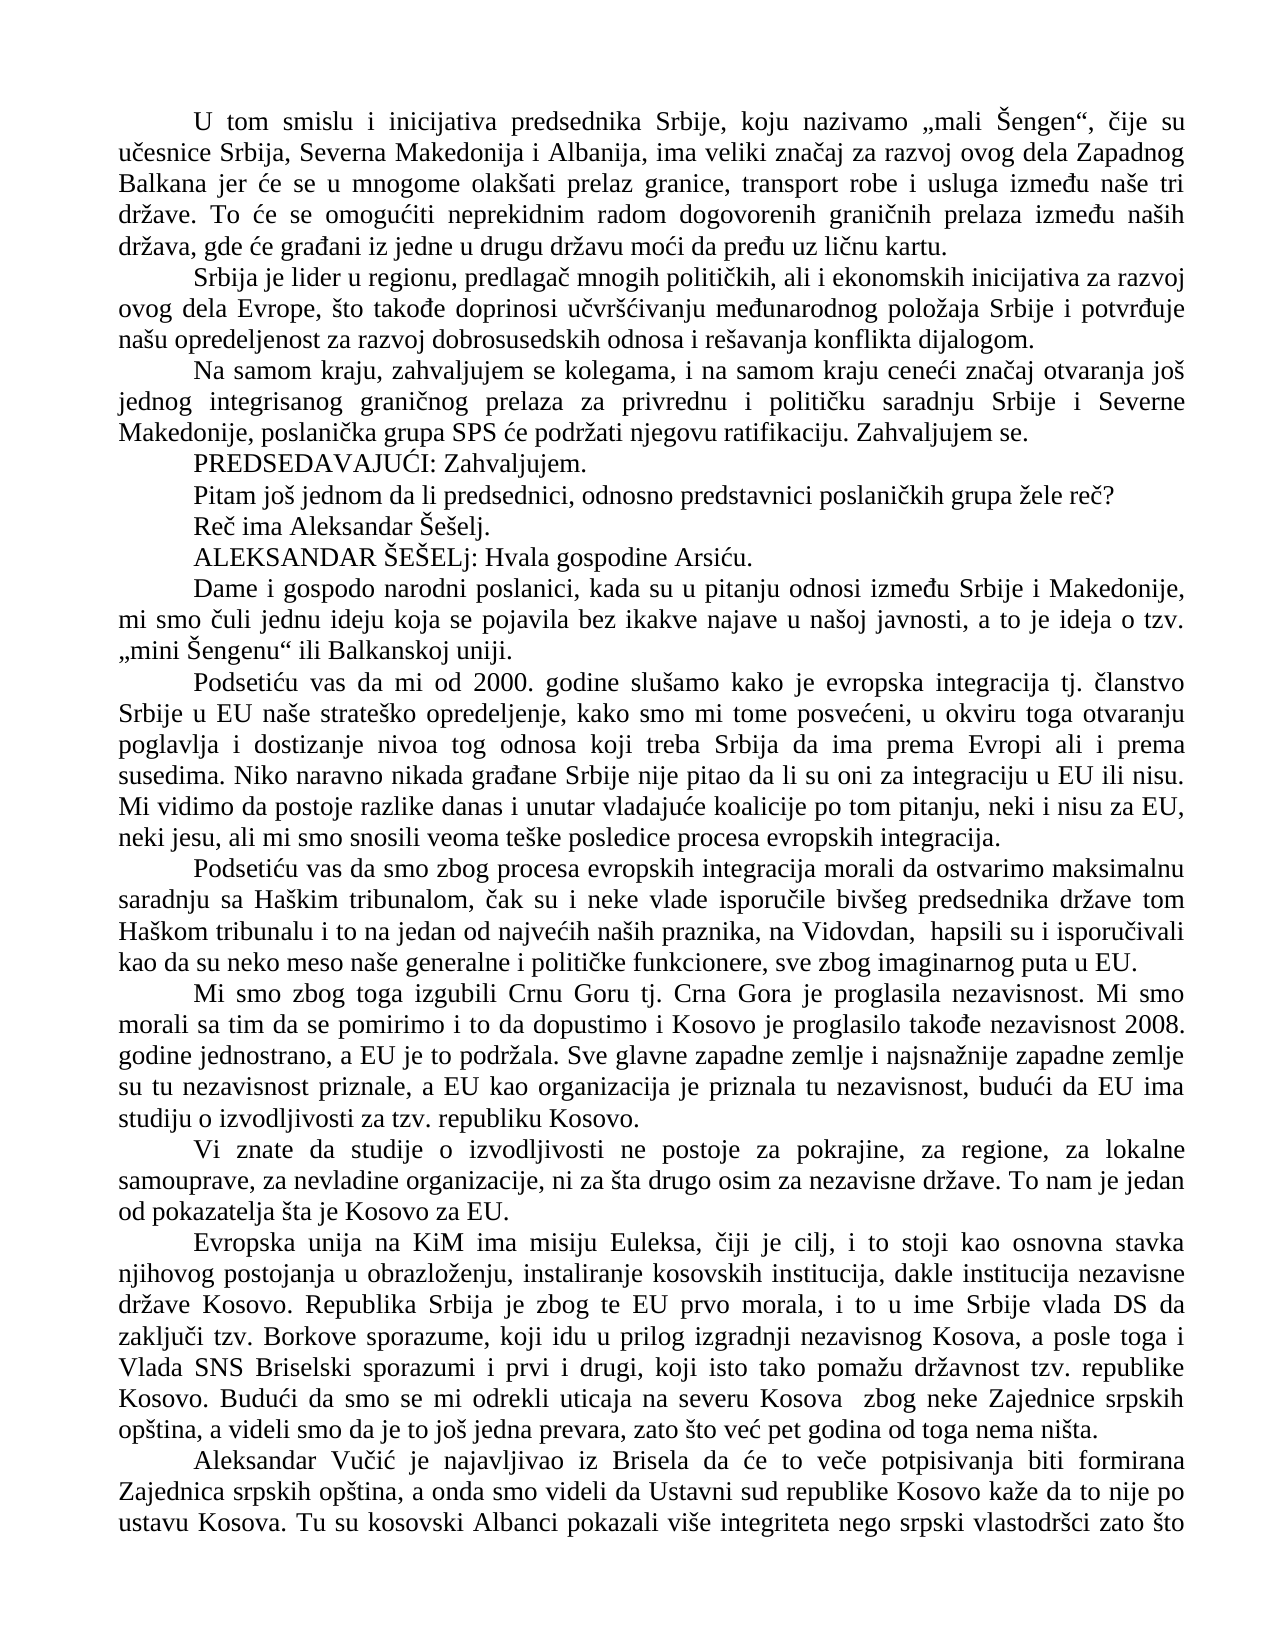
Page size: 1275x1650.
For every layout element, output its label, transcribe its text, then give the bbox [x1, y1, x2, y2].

text Mi smo zbog toga izgubili Crnu Goru tj. Crna Gora je proglasila nezavisnost. Mi smo morali sa tim da se pomirimo i to da dopustimo i Kosovo je proglasilo takođe nezavisnost 2008. godine jednostrano, a EU je to podržala. Sve glavne zapadne zemlje i najsnažnije zapadne zemlje su tu nezavisnost priznale, a EU kao organizacija je priznala tu nezavisnost, budući da EU ima studiju o izvodljivosti za tzv. republiku Kosovo. [118, 977, 1186, 1133]
text U tom smislu i inicijativa predsednika Srbije, koju nazivamo „mali Šengen“, čije su učesnice Srbija, Severna Makedonija i Albanija, ima veliki značaj za razvoj ovog dela Zapadnog Balkana jer će se u mnogome olakšati prelaz granice, transport robe i usluga između naše tri države. To će se omogućiti neprekidnim radom dogovorenih graničnih prelaza između naših država, gde će građani iz jedne u drugu državu moći da pređu uz ličnu kartu. [118, 105, 1186, 261]
text Srbija je lider u regionu, predlagač mnogih političkih, ali i ekonomskih inicijativa za razvoj ovog dela Evrope, što takođe doprinosi učvršćivanju međunarodnog položaja Srbije i potvrđuje našu opredeljenost za razvoj dobrosusedskih odnosa i rešavanja konflikta dijalogom. [118, 261, 1186, 354]
text Dame i gospodo narodni poslanici, kada su u pitanju odnosi između Srbije i Makedonije, mi smo čuli jednu ideju koja se pojavila bez ikakve najave u našoj javnosti, a to je ideja o tzv. „mini Šengenu“ ili Balkanskoj uniji. [118, 572, 1186, 666]
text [118, 1444, 1186, 1538]
text Pitam još jednom da li predsednici, odnosno predstavnici poslaničkih grupa žele reč? [118, 479, 1186, 510]
text Podsetiću vas da mi od 2000. godine slušamo kako je evropska integracija tj. članstvo Srbije u EU naše strateško opredeljenje, kako smo mi tome posvećeni, u okviru toga otvaranju poglavlja i dostizanje nivoa tog odnosa koji treba Srbija da ima prema Evropi ali i prema susedima. Niko naravno nikada građane Srbije nije pitao da li su oni za integraciju u EU ili nisu. Mi vidimo da postoje razlike danas i unutar vladajuće koalicije po tom pitanju, neki i nisu za EU, neki jesu, ali mi smo snosili veoma teške posledice procesa evropskih integracija. [118, 666, 1186, 852]
text Vi znate da studije o izvodljivosti ne postoje za pokrajine, za regione, za lokalne samouprave, za nevladine organizacije, ni za šta drugo osim za nezavisne države. To nam je jedan od pokazatelja šta je Kosovo za EU. [118, 1133, 1186, 1226]
text Na samom kraju, zahvaljujem se kolegama, i na samom kraju ceneći značaj otvaranja još jednog integrisanog graničnog prelaza za privrednu i političku saradnju Srbije i Severne Makedonije, poslanička grupa SPS će podržati njegovu ratifikaciju. Zahvaljujem se. [118, 354, 1186, 448]
text PREDSEDAVAJUĆI: Zahvaljujem. [118, 448, 1186, 479]
text ALEKSANDAR ŠEŠELj: Hvala gospodine Arsiću. [118, 541, 1186, 572]
text Reč ima Aleksandar Šešelj. [118, 510, 1186, 541]
text Evropska unija na KiM ima misiju Euleksa, čiji je cilj, i to stoji kao osnovna stavka njihovog postojanja u obrazloženju, instaliranje kosovskih institucija, dakle institucija nezavisne države Kosovo. Republika Srbija je zbog te EU prvo morala, i to u ime Srbije vlada DS da zaključi tzv. Borkove sporazume, koji idu u prilog izgradnji nezavisnog Kosova, a posle toga i Vlada SNS Briselski sporazumi i prvi i drugi, koji isto tako pomažu državnost tzv. republike Kosovo. Budući da smo se mi odrekli uticaja na severu Kosova zbog neke Zajednice srpskih opština, a videli smo da je to još jedna prevara, zato što već pet godina od toga nema ništa. [118, 1226, 1186, 1444]
text Podsetiću vas da smo zbog procesa evropskih integracija morali da ostvarimo maksimalnu saradnju sa Haškim tribunalom, čak su i neke vlade isporučile bivšeg predsednika države tom Haškom tribunalu i to na jedan od najvećih naših praznika, na Vidovdan, hapsili su i isporučivali kao da su neko meso naše generalne i političke funkcionere, sve zbog imaginarnog puta u EU. [118, 852, 1186, 977]
